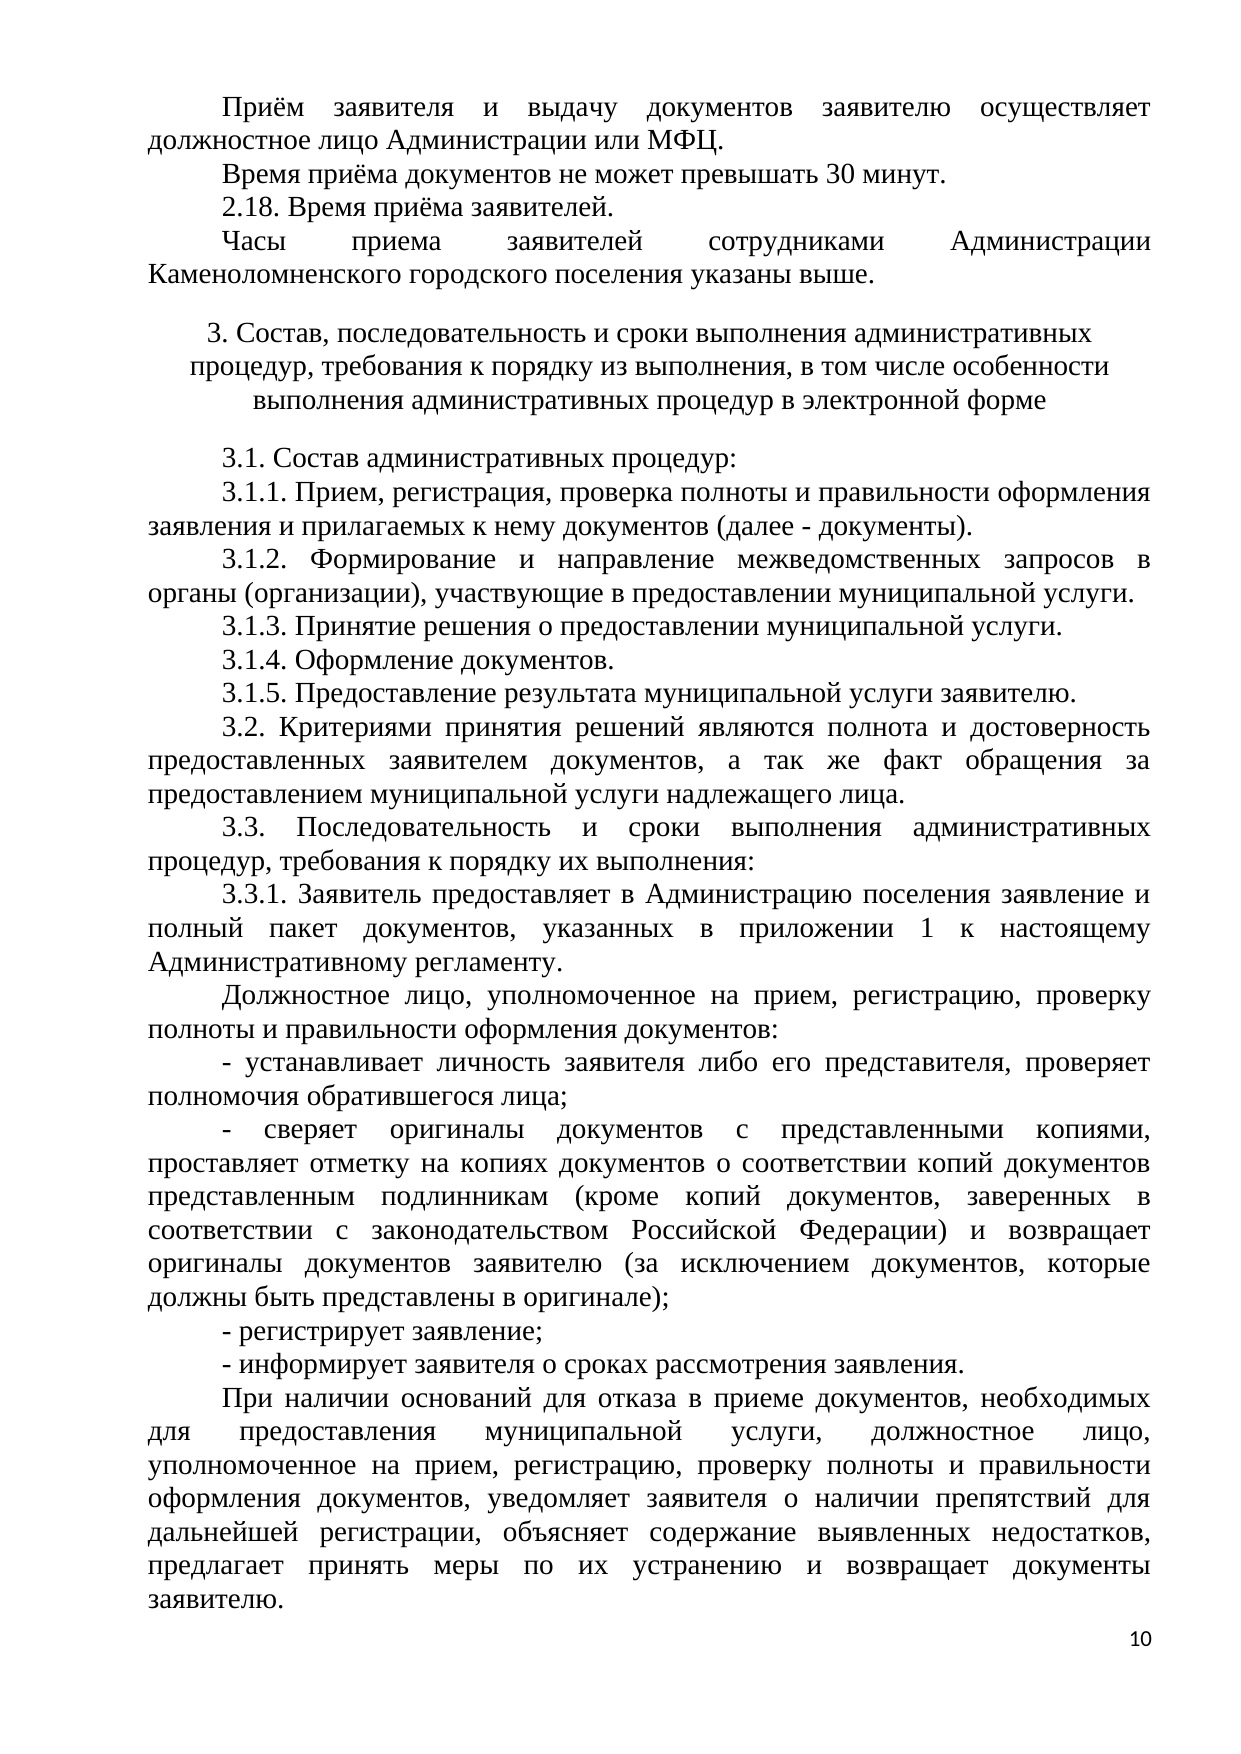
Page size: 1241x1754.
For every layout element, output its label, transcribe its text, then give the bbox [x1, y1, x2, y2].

text 3.2. Критериями принятия решений являются полнота и достоверность предоставленных заявителем документов, а так же факт обращения за предоставлением муниципальной услуги надлежащего лица. [148, 709, 1152, 809]
text 3.3. Последовательность и сроки выполнения административных процедур, требования к порядку их выполнения: [148, 809, 1152, 877]
text Часы приема заявителей сотрудниками Администрации Каменоломненского городского поселения указаны выше. [148, 223, 1152, 290]
text Должностное лицо, уполномоченное на прием, регистрацию, проверку полноты и правильности оформления документов: [148, 977, 1152, 1044]
text - сверяет оригиналы документов с представленными копиями, проставляет отметку на копиях документов о соответствии копий документов представленным подлинникам (кроме копий документов, заверенных в соответствии с законодательством Российской Федерации) и возвращает оригиналы документов заявителю (за исключением документов, которые должны быть представлены в оригинале); [148, 1111, 1152, 1313]
text 3.1.3. Принятие решения о предоставлении муниципальной услуги. [148, 608, 1152, 642]
text 3.1.1. Прием, регистрация, проверка полноты и правильности оформления заявления и прилагаемых к нему документов (далее - документы). [148, 474, 1152, 541]
text - информирует заявителя о сроках рассмотрения заявления. [148, 1346, 1152, 1380]
text 3.1.4. Оформление документов. [148, 642, 1152, 675]
text 3.1.5. Предоставление результата муниципальной услуги заявителю. [148, 675, 1152, 709]
text - устанавливает личность заявителя либо его представителя, проверяет полномочия обратившегося лица; [148, 1044, 1152, 1111]
text 2.18. Время приёма заявителей. [148, 189, 1152, 223]
subtitle 3. Состав, последовательность и сроки выполнения административных процедур, требования к порядку из выполнения, в том числе особенности выполнения административных процедур в электронной форме [148, 315, 1152, 416]
text Время приёма документов не может превышать 30 минут. [148, 156, 1152, 189]
text 3.1.2. Формирование и направление межведомственных запросов в органы (организации), участвующие в предоставлении муниципальной услуги. [148, 541, 1152, 608]
text Приём заявителя и выдачу документов заявителю осуществляет должностное лицо Администрации или МФЦ. [148, 89, 1152, 156]
text При наличии оснований для отказа в приеме документов, необходимых для предоставления муниципальной услуги, должностное лицо, уполномоченное на прием, регистрацию, проверку полноты и правильности оформления документов, уведомляет заявителя о наличии препятствий для дальнейшей регистрации, объясняет содержание выявленных недостатков, предлагает принять меры по их устранению и возвращает документы заявителю. [148, 1380, 1152, 1614]
text 3.1. Состав административных процедур: [148, 441, 1152, 474]
text 3.3.1. Заявитель предоставляет в Администрацию поселения заявление и полный пакет документов, указанных в приложении 1 к настоящему Административному регламенту. [148, 877, 1152, 977]
text - регистрирует заявление; [148, 1313, 1152, 1346]
